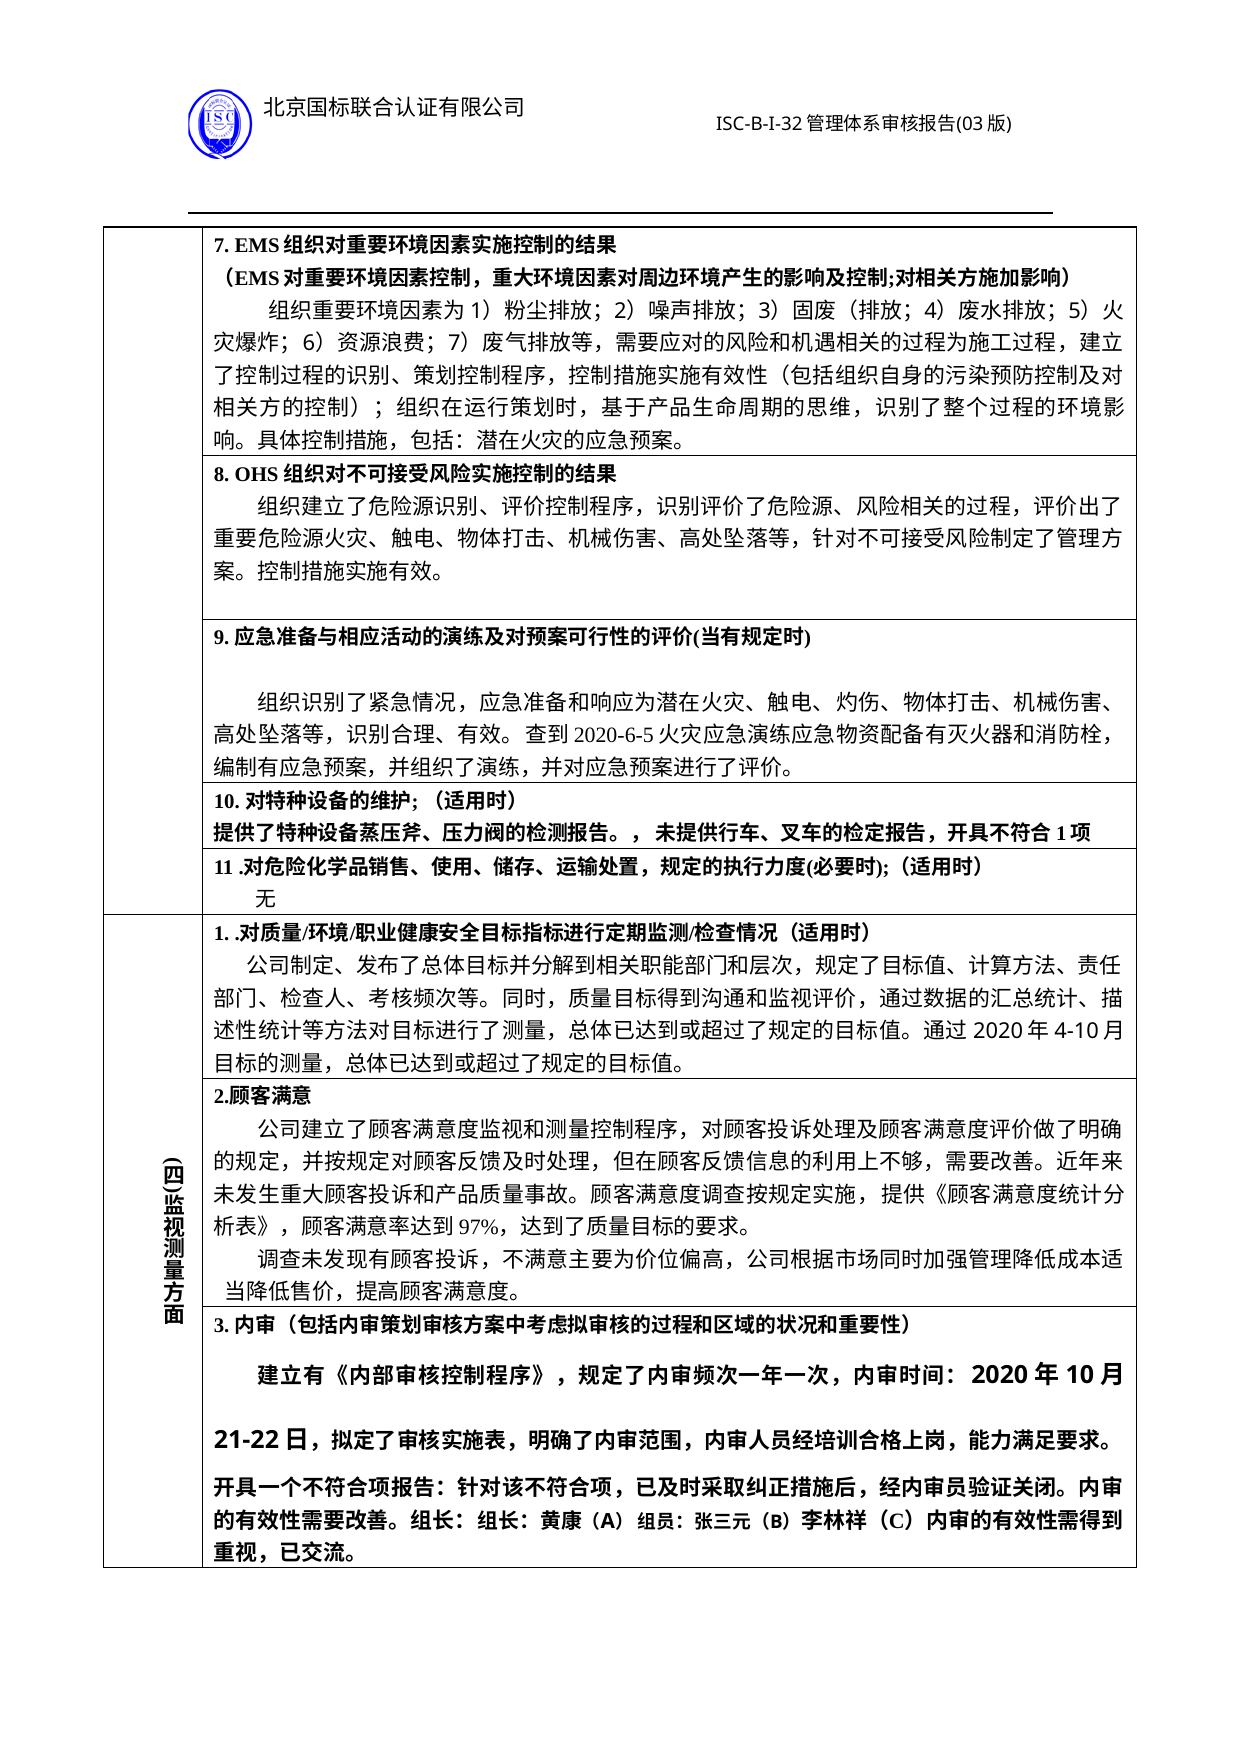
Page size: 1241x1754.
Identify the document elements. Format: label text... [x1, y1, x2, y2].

picture [187, 89, 253, 158]
table_cell 7. EMS组织对重要环境因素实施控制的结果 （EMS对重要环境因素控制，重大环境因素对周边环境产生的影响及控制;对相关方施加影响） 组织重要环境因素为1）粉尘排放；2）噪声排放；3）固废（排放；4）废水排放；5）火灾爆炸；6）资源浪费；7）废气排放等，需要应对的风险和机遇相关的过程为施工过程，建立了控制过程的识别、策划控制程序，控制措施实施有效性（包括组织自身的污染预防控制及对相关方的控制）；组织在运行策划时，基于产品生命周期的思维，识别了整个过程的环境影响。具体控制措施，包括：潜在火灾的应急预案。 [203, 228, 1136, 455]
table_cell 8. OHS 组织对不可接受风险实施控制的结果 组织建立了危险源识别、评价控制程序，识别评价了危险源、风险相关的过程，评价出了重要危险源火灾、触电、物体打击、机械伤害、高处坠落等，针对不可接受风险制定了管理方案。控制措施实施有效。 [203, 456, 1136, 618]
table_cell 10. 对特种设备的维护; （适用时） 提供了特种设备蒸压斧、压力阀的检测报告。， 未提供行车、叉车的检定报告，开具不符合1项 [203, 783, 1136, 848]
table_cell 2.顾客满意 公司建立了顾客满意度监视和测量控制程序，对顾客投诉处理及顾客满意度评价做了明确的规定，并按规定对顾客反馈及时处理，但在顾客反馈信息的利用上不够，需要改善。近年来未发生重大顾客投诉和产品质量事故。顾客满意度调查按规定实施，提供《顾客满意度统计分析表》，顾客满意率达到97%，达到了质量目标的要求。 调查未发现有顾客投诉，不满意主要为价位偏高，公司根据市场同时加强管理降低成本适当降低售价，提高顾客满意度。 [203, 1079, 1136, 1306]
table_cell 3. 内审（包括内审策划审核方案中考虑拟审核的过程和区域的状况和重要性） 建立有《内部审核控制程序》，规定了内审频次一年一次，内审时间：2020年10月21-22日，拟定了审核实施表，明确了内审范围，内审人员经培训合格上岗，能力满足要求。开具一个不符合项报告：针对该不符合项，已及时采取纠正措施后，经内审员验证关闭。内审的有效性需要改善。组长：组长：黄康（A） 组员：张三元（B）李林祥（C）内审的有效性需得到重视，已交流。 [203, 1307, 1136, 1567]
table_cell 1. .对质量/环境/职业健康安全目标指标进行定期监测/检查情况（适用时） 公司制定、发布了总体目标并分解到相关职能部门和层次，规定了目标值、计算方法、责任部门、检查人、考核频次等。同时，质量目标得到沟通和监视评价，通过数据的汇总统计、描述性统计等方法对目标进行了测量，总体已达到或超过了规定的目标值。通过2020年4-10月目标的测量，总体已达到或超过了规定的目标值。 [203, 915, 1136, 1078]
table_cell (四)监视测量方面 [104, 915, 202, 1567]
table_cell 11 .对危险化学品销售、使用、储存、运输处置，规定的执行力度(必要时);（适用时） 无 [203, 849, 1136, 914]
table_cell 9. 应急准备与相应活动的演练及对预案可行性的评价(当有规定时) 组织识别了紧急情况，应急准备和响应为潜在火灾、触电、灼伤、物体打击、机械伤害、高处坠落等，识别合理、有效。查到2020-6-5火灾应急演练应急物资配备有灭火器和消防栓，编制有应急预案，并组织了演练，并对应急预案进行了评价。 [203, 620, 1136, 782]
